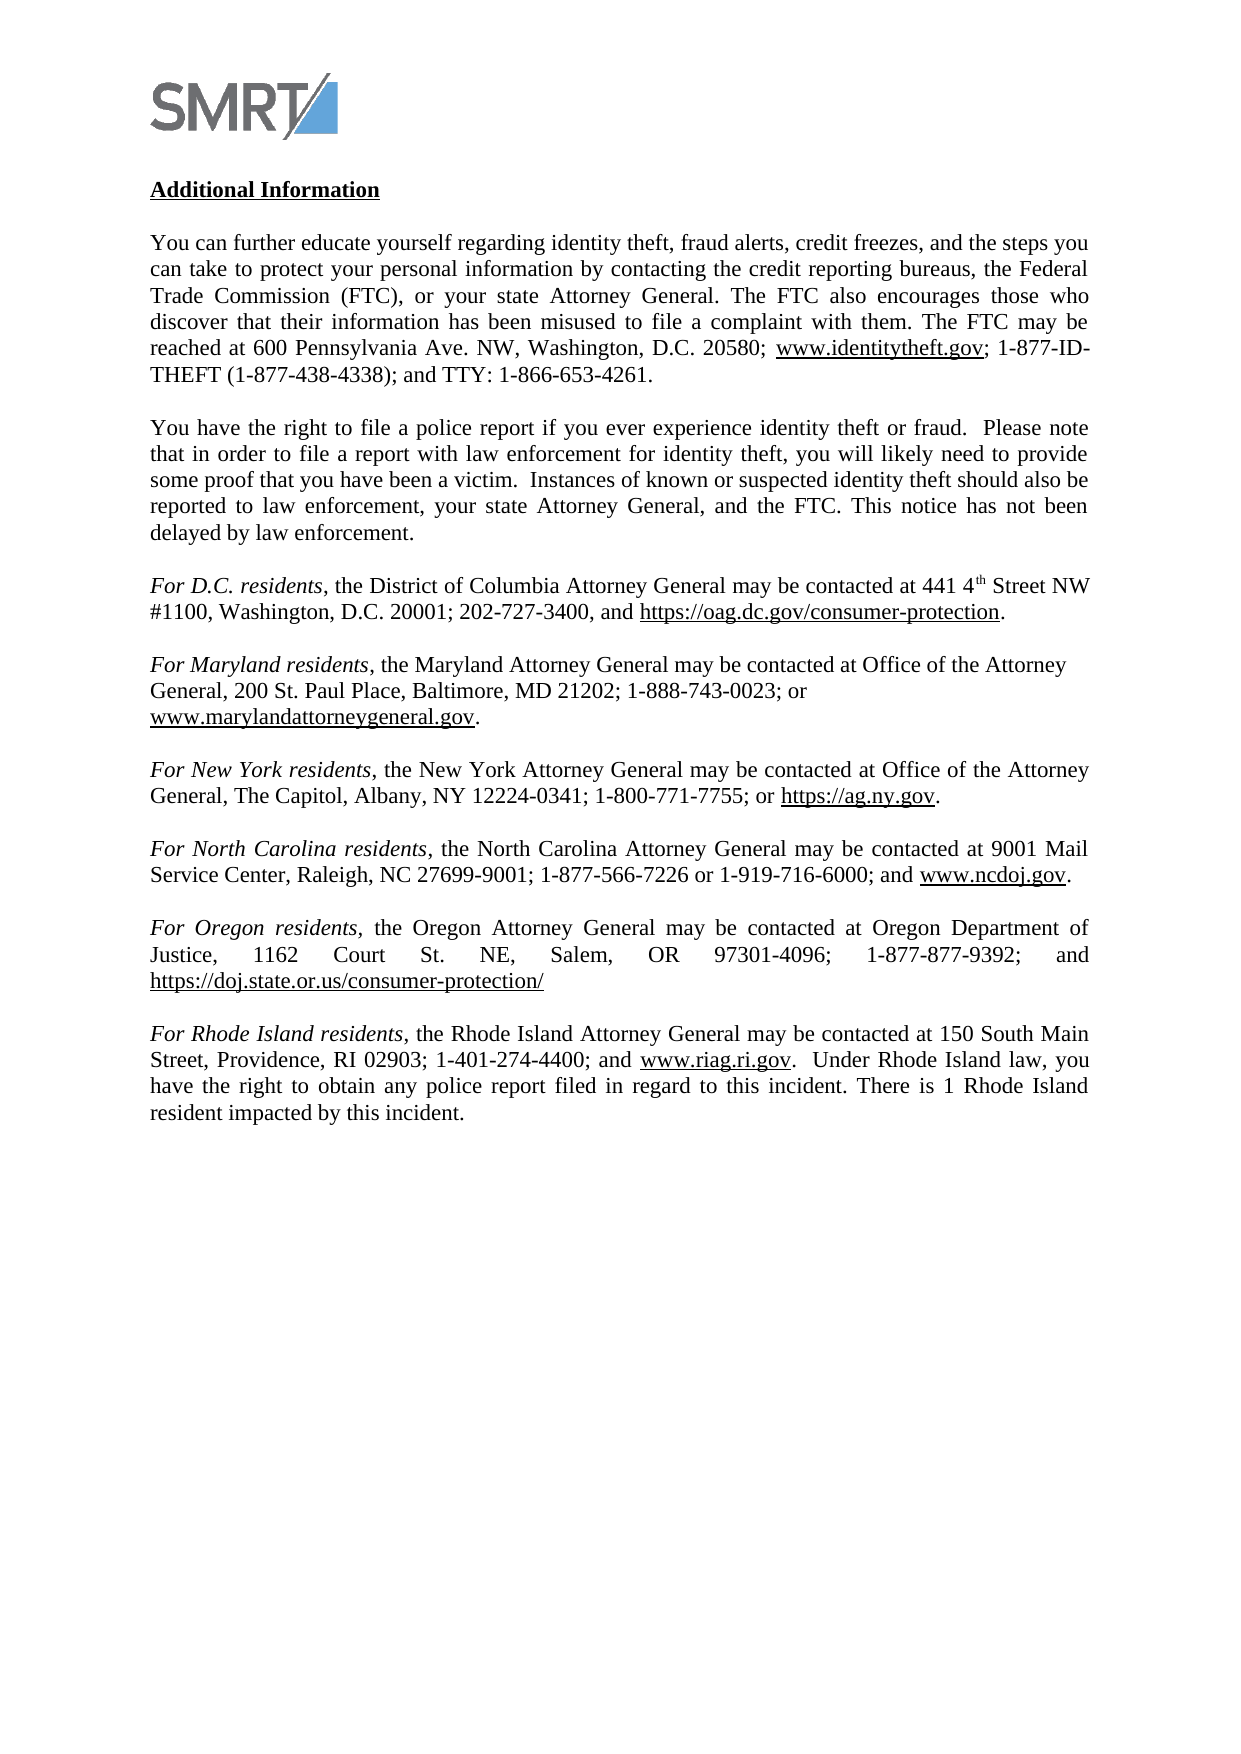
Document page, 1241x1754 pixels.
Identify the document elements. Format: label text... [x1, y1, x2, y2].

text For Maryland residents, the Maryland Attorney General may be contacted at Office of the Attorney General, 200 St. Paul Place, Baltimore, MD 21202; 1-888-743-0023; or www.marylandattorneygeneral.gov. [150, 651, 1090, 730]
text For D.C. residents, the District of Columbia Attorney General may be contacted at 441 4th Street NW #1100, Washington, D.C. 20001; 202-727-3400, and https://oag.dc.gov/consumer-protection. [150, 572, 1090, 624]
text For New York residents, the New York Attorney General may be contacted at Office of the Attorney General, The Capitol, Albany, NY 12224-0341; 1-800-771-7755; or https://ag.ny.gov. [150, 756, 1090, 809]
text For Rhode Island residents, the Rhode Island Attorney General may be contacted at 150 South Main Street, Providence, RI 02903; 1-401-274-4400; and www.riag.ri.gov. Under Rhode Island law, you have the right to obtain any police report filed in regard to this incident. There is 1 Rhode Island resident impacted by this incident. [150, 1020, 1090, 1125]
text For North Carolina residents, the North Carolina Attorney General may be contacted at 9001 Mail Service Center, Raleigh, NC 27699-9001; 1-877-566-7226 or 1-919-716-6000; and www.ncdoj.gov. [150, 835, 1090, 888]
text For Oregon residents, the Oregon Attorney General may be contacted at Oregon Department of Justice, 1162 Court St. NE, Salem, OR 97301-4096; 1-877-877-9392; and https://doj.state.or.us/consumer-protection/ [150, 914, 1090, 993]
picture [150, 73, 338, 140]
text You have the right to file a police report if you ever experience identity theft or fraud. Please note that in order to file a report with law enforcement for identity theft, you will likely need to provide some proof that you have been a victim. Instances of known or suspected identity theft should also be reported to law enforcement, your state Attorney General, and the FTC. This notice has not been delayed by law enforcement. [150, 413, 1090, 545]
text You can further educate yourself regarding identity theft, fraud alerts, credit freezes, and the steps you can take to protect your personal information by contacting the credit reporting bureaus, the Federal Trade Commission (FTC), or your state Attorney General. The FTC also encourages those who discover that their information has been misused to file a complaint with them. The FTC may be reached at 600 Pennsylvania Ave. NW, Washington, D.C. 20580; www.identitytheft.gov; 1-877-ID-THEFT (1-877-438-4338); and TTY: 1-866-653-4261. [150, 229, 1090, 387]
text Additional Information [150, 176, 1090, 203]
